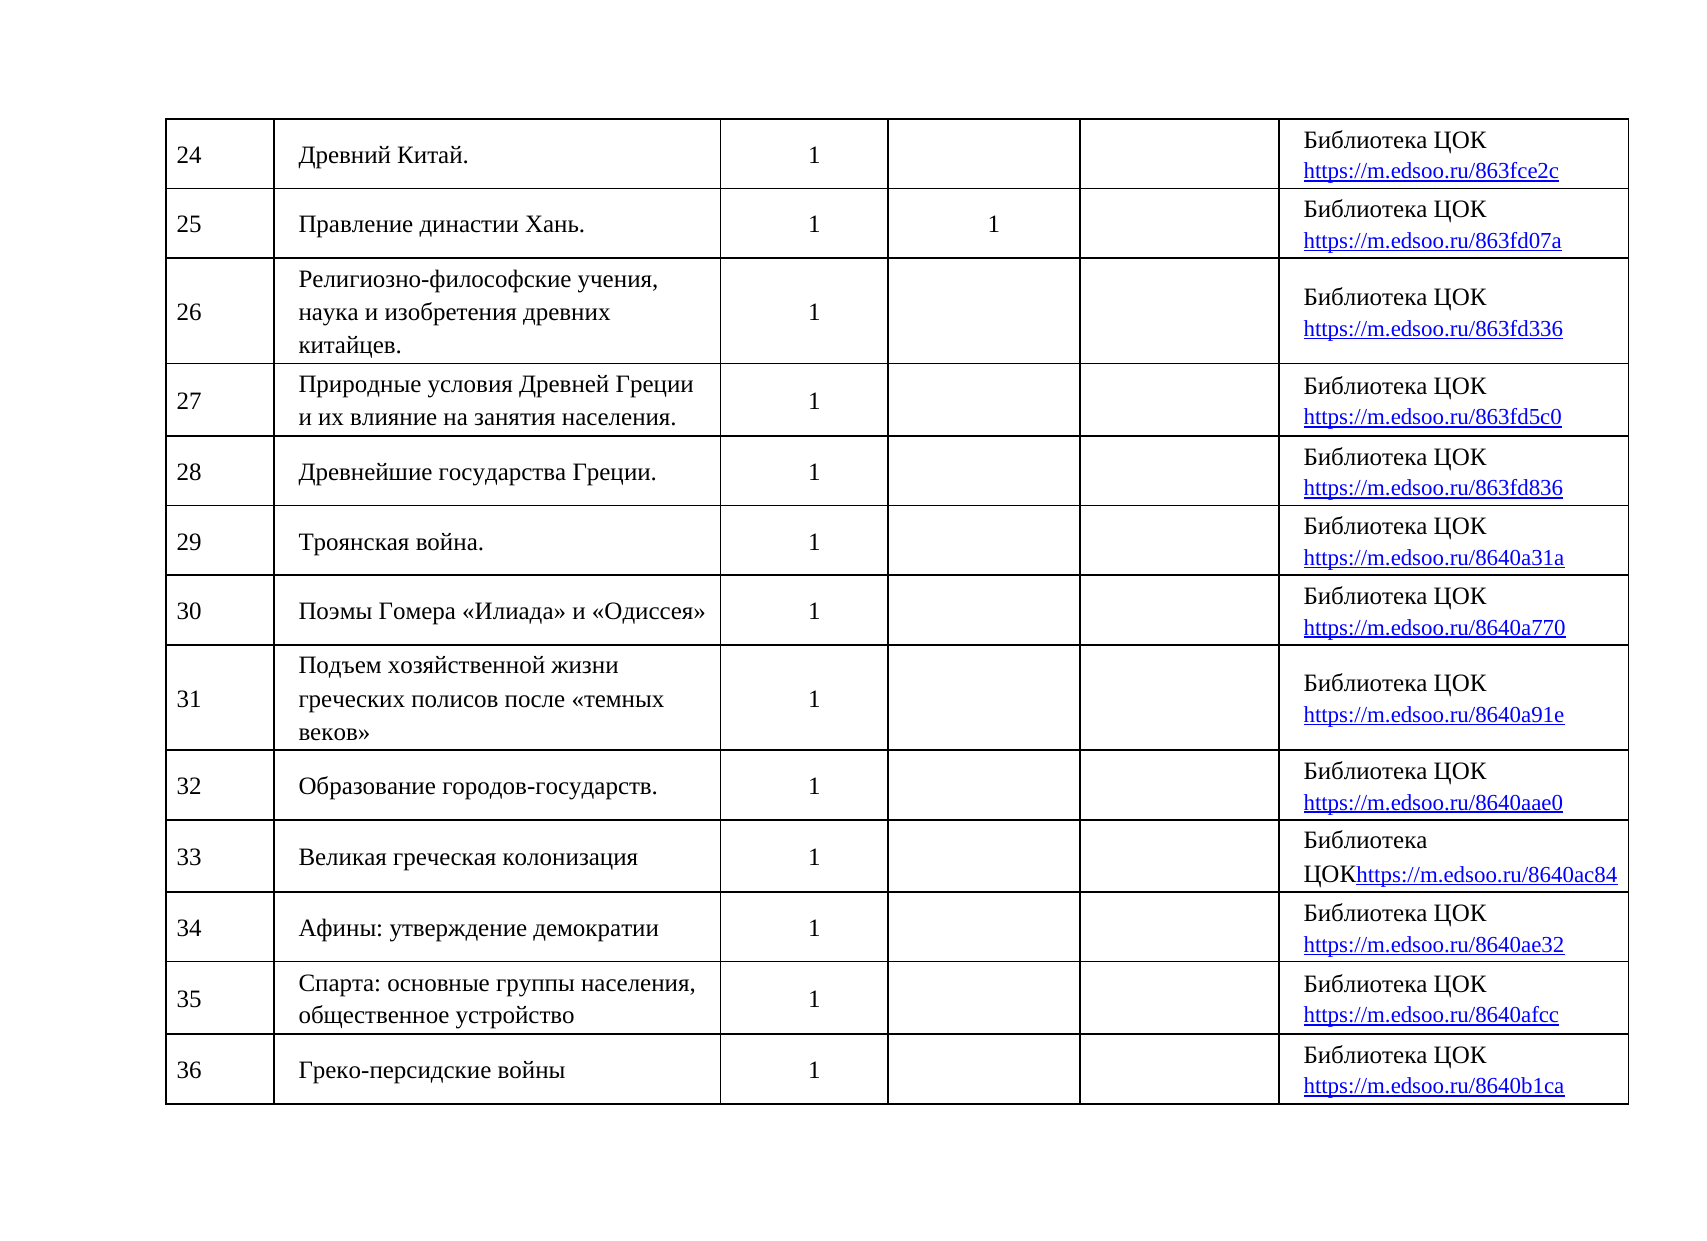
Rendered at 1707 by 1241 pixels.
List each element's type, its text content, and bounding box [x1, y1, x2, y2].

table_cell Библиотека ЦОК https://m.edsoo.ru/863fd5c0 [1280, 364, 1628, 435]
table_cell 1 [721, 506, 887, 574]
table_cell Библиотека ЦОК https://m.edsoo.ru/8640ae32 [1280, 893, 1628, 961]
table_cell 27 [167, 364, 273, 435]
table_cell Афины: утверждение демократии [275, 893, 720, 961]
table_cell 1 [721, 259, 887, 363]
table_cell [889, 506, 1079, 574]
table_cell 1 [721, 576, 887, 644]
table_cell Спарта: основные группы населения, общественное устройство [275, 962, 720, 1033]
table_cell Библиотека ЦОК https://m.edsoo.ru/8640a31a [1280, 506, 1628, 574]
table_cell 1 [721, 962, 887, 1033]
table_cell [1081, 751, 1278, 819]
table_cell Поэмы Гомера «Илиада» и «Одиссея» [275, 576, 720, 644]
table_cell Библиотека ЦОК https://m.edsoo.ru/863fd07a [1280, 189, 1628, 257]
table_cell Троянская война. [275, 506, 720, 574]
table_cell Древнейшие государства Греции. [275, 437, 720, 505]
table_cell [889, 437, 1079, 505]
table_cell 28 [167, 437, 273, 505]
table_cell Библиотека ЦОК https://m.edsoo.ru/8640a770 [1280, 576, 1628, 644]
table_cell 34 [167, 893, 273, 961]
table_cell [1081, 364, 1278, 435]
table_cell [1081, 646, 1278, 749]
table_cell Правление династии Хань. [275, 189, 720, 257]
table_cell Природные условия Древней Греции и их влияние на занятия населения. [275, 364, 720, 435]
table_cell 29 [167, 506, 273, 574]
table_cell [889, 893, 1079, 961]
table_cell [889, 576, 1079, 644]
table_cell 1 [721, 646, 887, 749]
table_cell Образование городов-государств. [275, 751, 720, 819]
table_cell [889, 120, 1079, 188]
table_cell [889, 751, 1079, 819]
table_cell [889, 364, 1079, 435]
table_cell Библиотека ЦОК https://m.edsoo.ru/8640b1ca [1280, 1035, 1628, 1103]
table_cell 1 [889, 189, 1079, 257]
table_cell Греко-персидские войны [275, 1035, 720, 1103]
table_cell 26 [167, 259, 273, 363]
table_cell Древний Китай. [275, 120, 720, 188]
table_cell 25 [167, 189, 273, 257]
table_cell [1081, 259, 1278, 363]
table_cell 1 [721, 1035, 887, 1103]
table_cell [1081, 821, 1278, 891]
table_cell Религиозно-философские учения, наука и изобретения древних китайцев. [275, 259, 720, 363]
table_cell 1 [721, 821, 887, 891]
table_cell [889, 821, 1079, 891]
table_cell 1 [721, 893, 887, 961]
table_cell Библиотека ЦОК https://m.edsoo.ru/863fd336 [1280, 259, 1628, 363]
table_cell 1 [721, 437, 887, 505]
table_cell [1081, 576, 1278, 644]
table_cell 35 [167, 962, 273, 1033]
table_cell 31 [167, 646, 273, 749]
table_cell Библиотека ЦОК https://m.edsoo.ru/8640aae0 [1280, 751, 1628, 819]
table_cell 32 [167, 751, 273, 819]
table_cell [1081, 962, 1278, 1033]
table_cell Подъем хозяйственной жизни греческих полисов после «темных веков» [275, 646, 720, 749]
table_cell [1081, 1035, 1278, 1103]
table_cell Великая греческая колонизация [275, 821, 720, 891]
table_cell Библиотека ЦОК https://m.edsoo.ru/863fce2c [1280, 120, 1628, 188]
table_cell 1 [721, 189, 887, 257]
table_cell 1 [721, 364, 887, 435]
table_cell [889, 259, 1079, 363]
table_cell 36 [167, 1035, 273, 1103]
table_cell [1081, 437, 1278, 505]
table_cell Библиотека ЦОК https://m.edsoo.ru/8640afcc [1280, 962, 1628, 1033]
table_cell 33 [167, 821, 273, 891]
table_cell Библиотека ЦОК https://m.edsoo.ru/863fd836 [1280, 437, 1628, 505]
table_cell [1081, 893, 1278, 961]
table_cell 30 [167, 576, 273, 644]
table_cell 24 [167, 120, 273, 188]
table_cell [1081, 189, 1278, 257]
table_cell 1 [721, 120, 887, 188]
table_cell Библиотека ЦОКhttps://m.edsoo.ru/8640ac84 [1280, 821, 1628, 891]
table_cell [1081, 506, 1278, 574]
table_cell Библиотека ЦОК https://m.edsoo.ru/8640a91e [1280, 646, 1628, 749]
table_cell [889, 962, 1079, 1033]
table_cell [889, 646, 1079, 749]
table_cell [889, 1035, 1079, 1103]
table_cell 1 [721, 751, 887, 819]
table_cell [1081, 120, 1278, 188]
